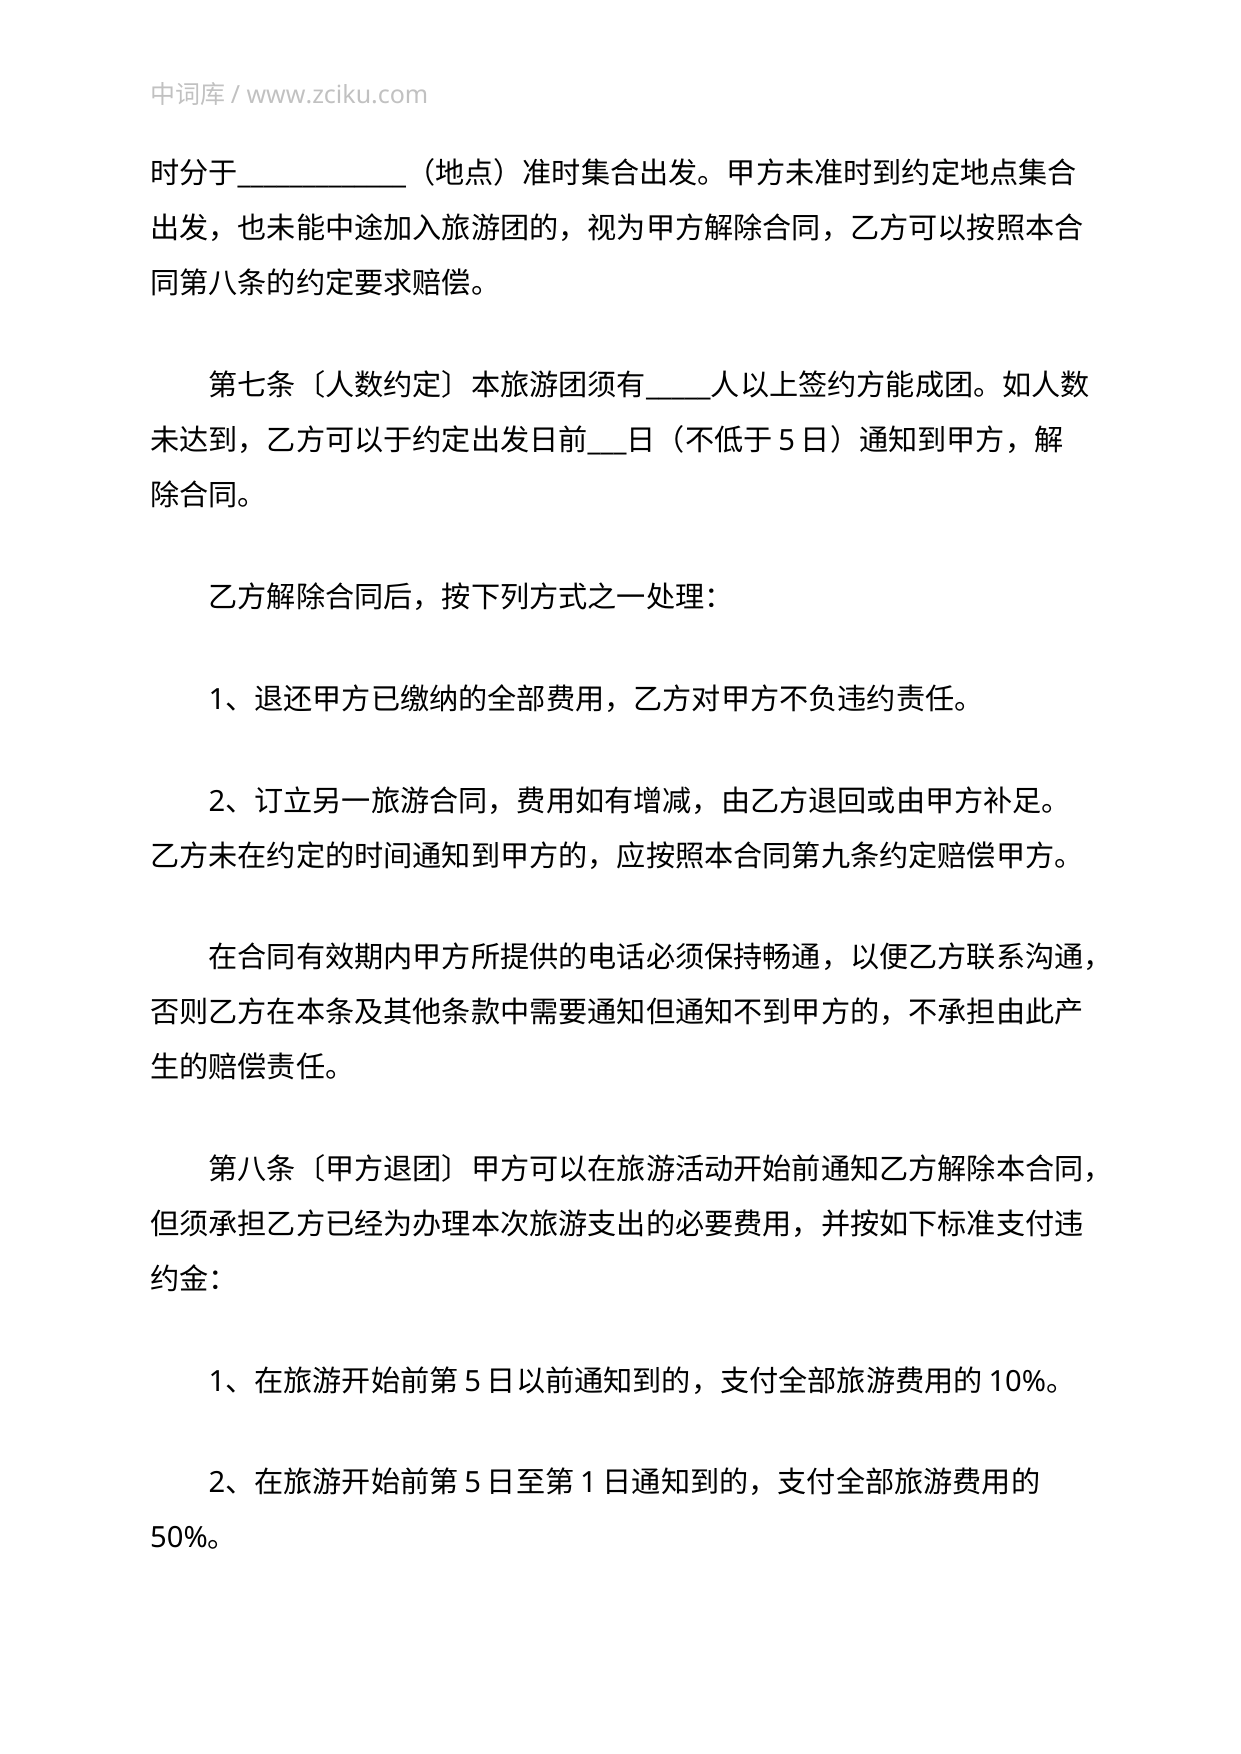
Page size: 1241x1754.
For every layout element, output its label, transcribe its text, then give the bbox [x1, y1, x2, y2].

text 1、在旅游开始前第5日以前通知到的，支付全部旅游费用的10%。 [150, 1357, 1090, 1399]
text 乙方解除合同后，按下列方式之一处理： [150, 573, 1090, 616]
text 在合同有效期内甲方所提供的电话必须保持畅通，以便乙方联系沟通，否则乙方在本条及其他条款中需要通知但通知不到甲方的，不承担由此产生的赔偿责任。 [150, 934, 1090, 1086]
text 1、退还甲方已缴纳的全部费用，乙方对甲方不负违约责任。 [150, 675, 1090, 718]
text 第八条〔甲方退团〕甲方可以在旅游活动开始前通知乙方解除本合同，但须承担乙方已经为办理本次旅游支出的必要费用，并按如下标准支付违约金： [150, 1146, 1090, 1298]
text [150, 150, 1090, 302]
text 2、订立另一旅游合同，费用如有增减，由乙方退回或由甲方补足。乙方未在约定的时间通知到甲方的，应按照本合同第九条约定赔偿甲方。 [150, 777, 1090, 874]
text 第七条〔人数约定〕本旅游团须有_____人以上签约方能成团。如人数未达到，乙方可以于约定出发日前___日（不低于5日）通知到甲方，解除合同。 [150, 362, 1090, 514]
text 2、在旅游开始前第5日至第1日通知到的，支付全部旅游费用的50%。 [150, 1459, 1090, 1556]
